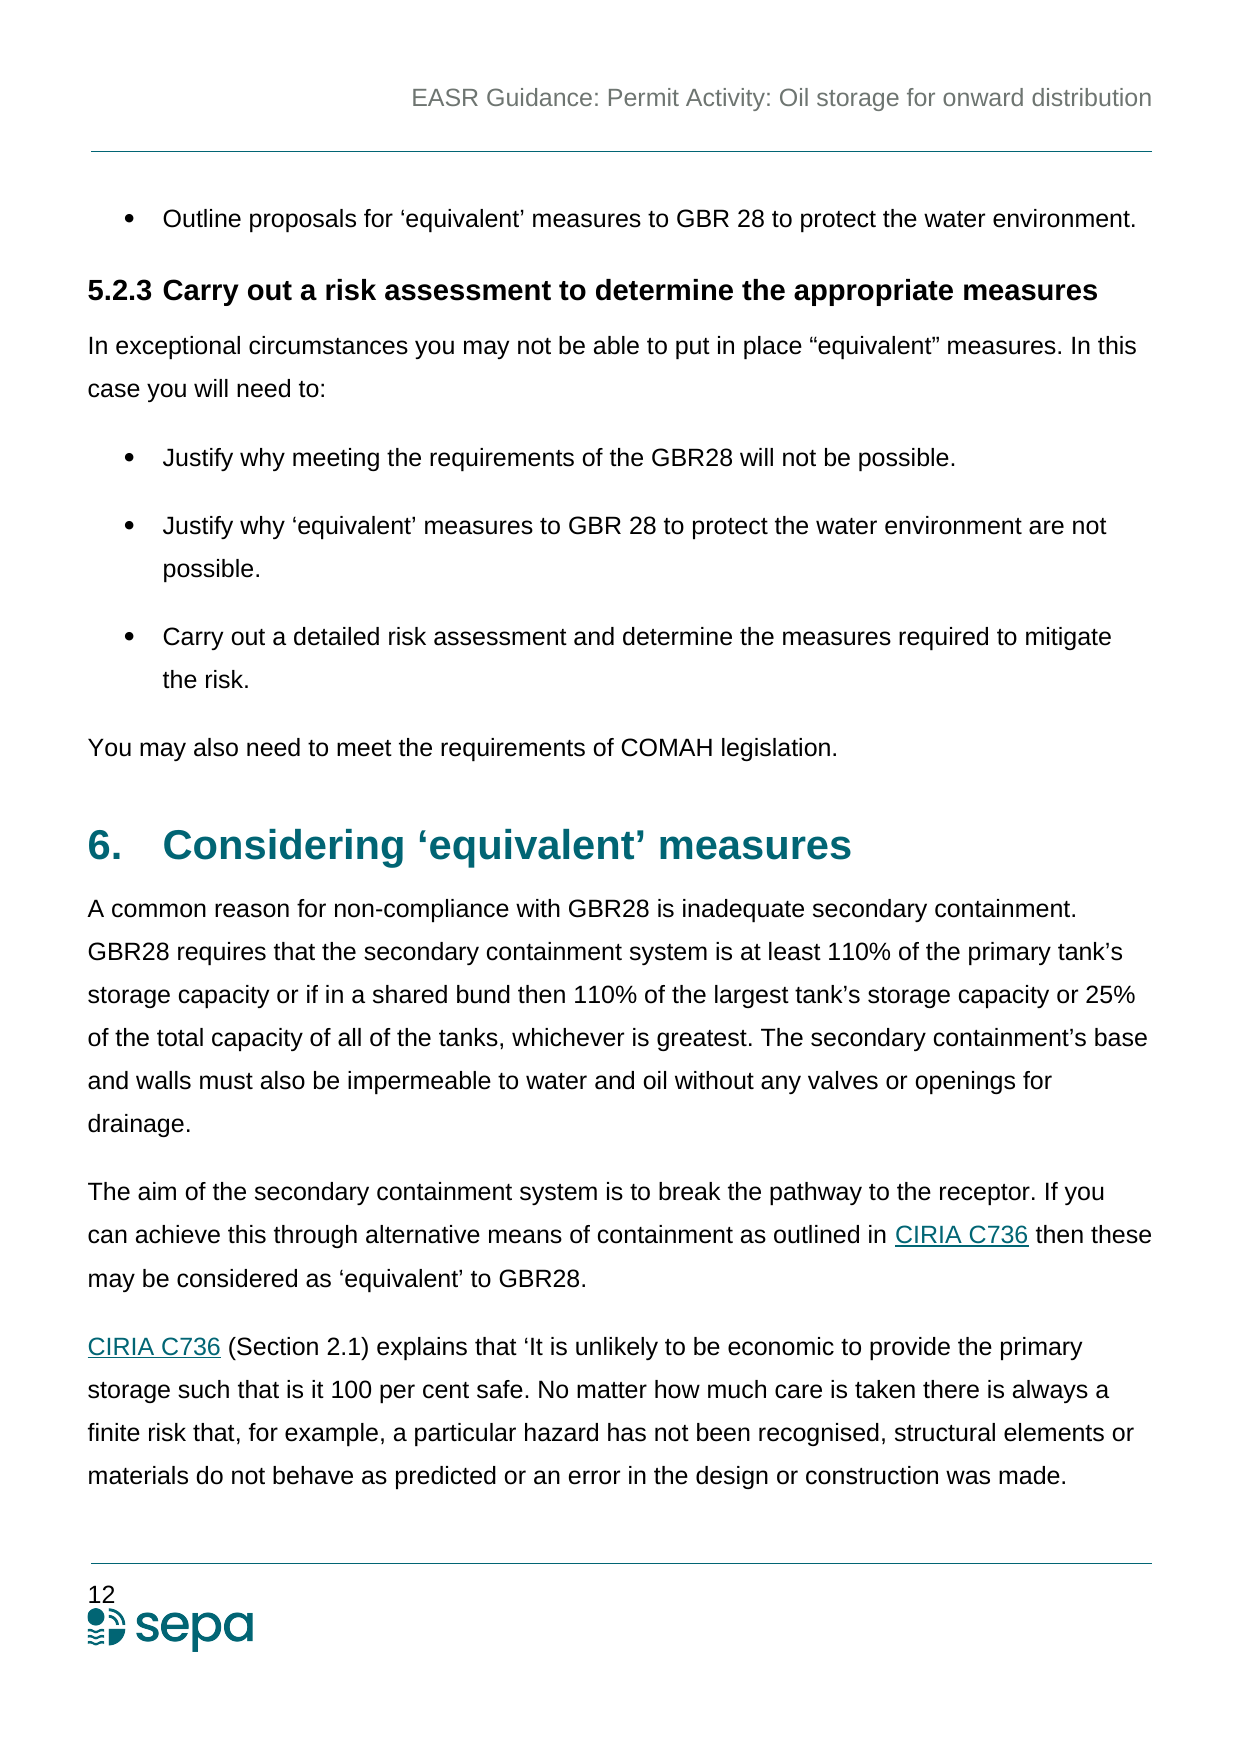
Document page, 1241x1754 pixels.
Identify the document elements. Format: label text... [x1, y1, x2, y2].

text You may also need to meet the requirements of COMAH legislation. [87, 733, 1150, 762]
text A common reason for non-compliance with GBR28 is inadequate secondary containment. GBR28 requires that the secondary containment system is at least 110% of the primary tank’s storage capacity or if in a shared bund then 110% of the largest tank’s storage capacity or 25% of the total capacity of all of the tanks, whichever is greatest. The secondary containment’s base and walls must also be impermeable to water and oil without any valves or openings for drainage. [87, 893, 1153, 1138]
list Justify why meeting the requirements of the GBR28 will not be possible. [125, 442, 1153, 471]
subtitle 5.2.3 Carry out a risk assessment to determine the appropriate measures [87, 273, 1153, 306]
list Justify why ‘equivalent’ measures to GBR 28 to protect the water environment are not possible. [125, 511, 1153, 583]
list Carry out a detailed risk assessment and determine the measures required to mitigate the risk. [125, 622, 1153, 694]
text In exceptional circumstances you may not be able to put in place “equivalent” measures. In this case you will need to: [87, 331, 1153, 403]
list Outline proposals for ‘equivalent’ measures to GBR 28 to protect the water environment. [125, 204, 1153, 233]
picture [87, 1608, 253, 1652]
subtitle Considering ‘equivalent’ measures [87, 821, 1153, 868]
text The aim of the secondary containment system is to break the pathway to the receptor. If you can achieve this through alternative means of containment as outlined in CIRIA C736 then these may be considered as ‘equivalent’ to GBR28. [87, 1177, 1153, 1292]
